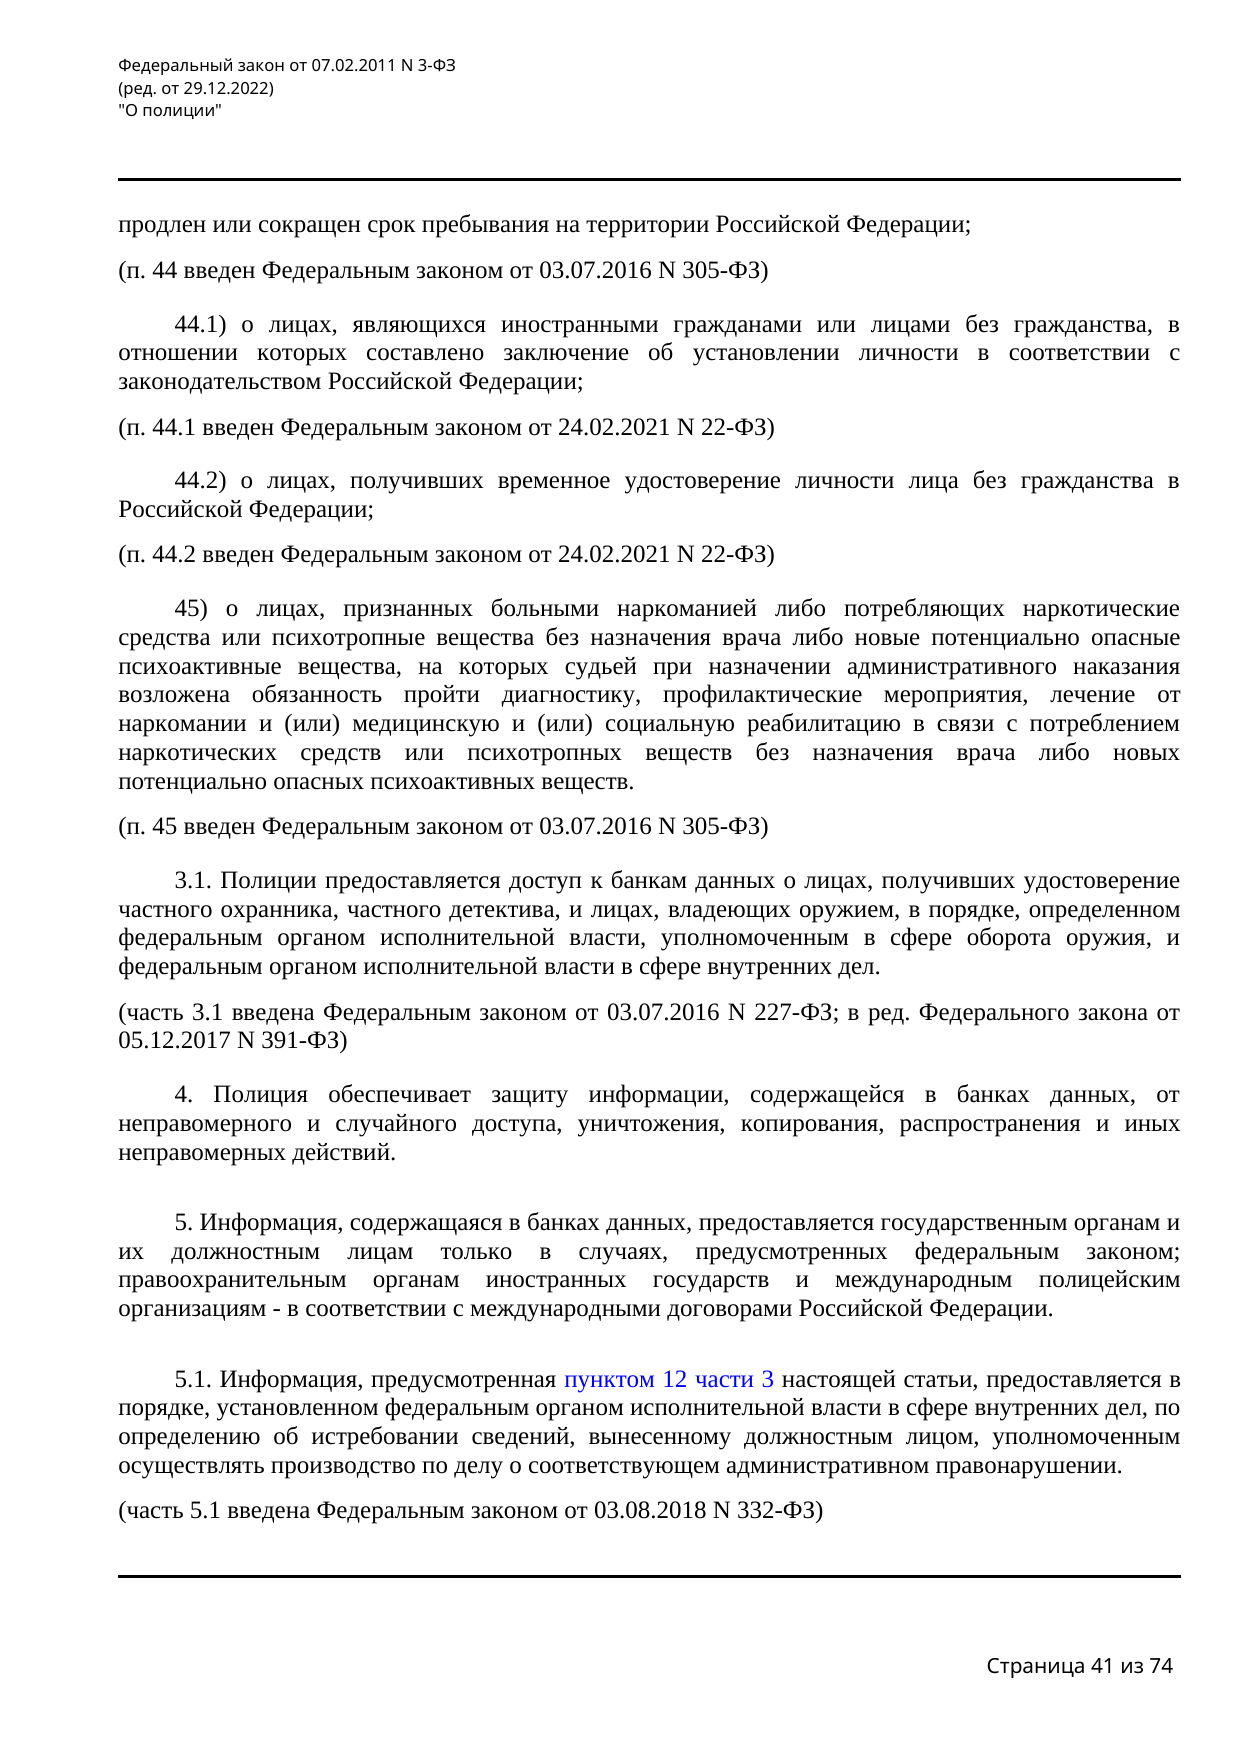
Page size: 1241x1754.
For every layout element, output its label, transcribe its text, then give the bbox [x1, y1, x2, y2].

text 5. Информация, содержащаяся в банках данных, предоставляется государственным органам и их должностным лицам только в случаях, предусмотренных федеральным законом; правоохранительным органам иностранных государств и международным полицейским организациям - в соответствии с международными договорами Российской Федерации. [118, 1207, 1181, 1322]
text 5.1. Информация, предусмотренная пунктом 12 части 3 настоящей статьи, предоставляется в порядке, установленном федеральным органом исполнительной власти в сфере внутренних дел, по определению об истребовании сведений, вынесенному должностным лицом, уполномоченным осуществлять производство по делу о соответствующем административном правонарушении. [118, 1364, 1181, 1479]
text (часть 5.1 введена Федеральным законом от 03.08.2018 N 332-ФЗ) [118, 1495, 1181, 1524]
text (п. 44.2 введен Федеральным законом от 24.02.2021 N 22-ФЗ) [118, 539, 1181, 568]
text (п. 44.1 введен Федеральным законом от 24.02.2021 N 22-ФЗ) [118, 412, 1181, 440]
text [118, 209, 1181, 238]
text 44.2) о лицах, получивших временное удостоверение личности лица без гражданства в Российской Федерации; [118, 465, 1181, 523]
text (часть 3.1 введена Федеральным законом от 03.07.2016 N 227-ФЗ; в ред. Федерального закона от 05.12.2017 N 391-ФЗ) [118, 997, 1181, 1054]
text 4. Полиция обеспечивает защиту информации, содержащейся в банках данных, от неправомерного и случайного доступа, уничтожения, копирования, распространения и иных неправомерных действий. [118, 1079, 1181, 1165]
text 44.1) о лицах, являющихся иностранными гражданами или лицами без гражданства, в отношении которых составлено заключение об установлении личности в соответствии с законодательством Российской Федерации; [118, 309, 1181, 395]
text (п. 45 введен Федеральным законом от 03.07.2016 N 305-ФЗ) [118, 811, 1181, 840]
text 45) о лицах, признанных больными наркоманией либо потребляющих наркотические средства или психотропные вещества без назначения врача либо новые потенциально опасные психоактивные вещества, на которых судьей при назначении административного наказания возложена обязанность пройти диагностику, профилактические мероприятия, лечение от наркомании и (или) медицинскую и (или) социальную реабилитацию в связи с потреблением наркотических средств или психотропных веществ без назначения врача либо новых потенциально опасных психоактивных веществ. [118, 593, 1181, 794]
text 3.1. Полиции предоставляется доступ к банкам данных о лицах, получивших удостоверение частного охранника, частного детектива, и лицах, владеющих оружием, в порядке, определенном федеральным органом исполнительной власти, уполномоченным в сфере оборота оружия, и федеральным органом исполнительной власти в сфере внутренних дел. [118, 865, 1181, 980]
text (п. 44 введен Федеральным законом от 03.07.2016 N 305-ФЗ) [118, 255, 1181, 284]
